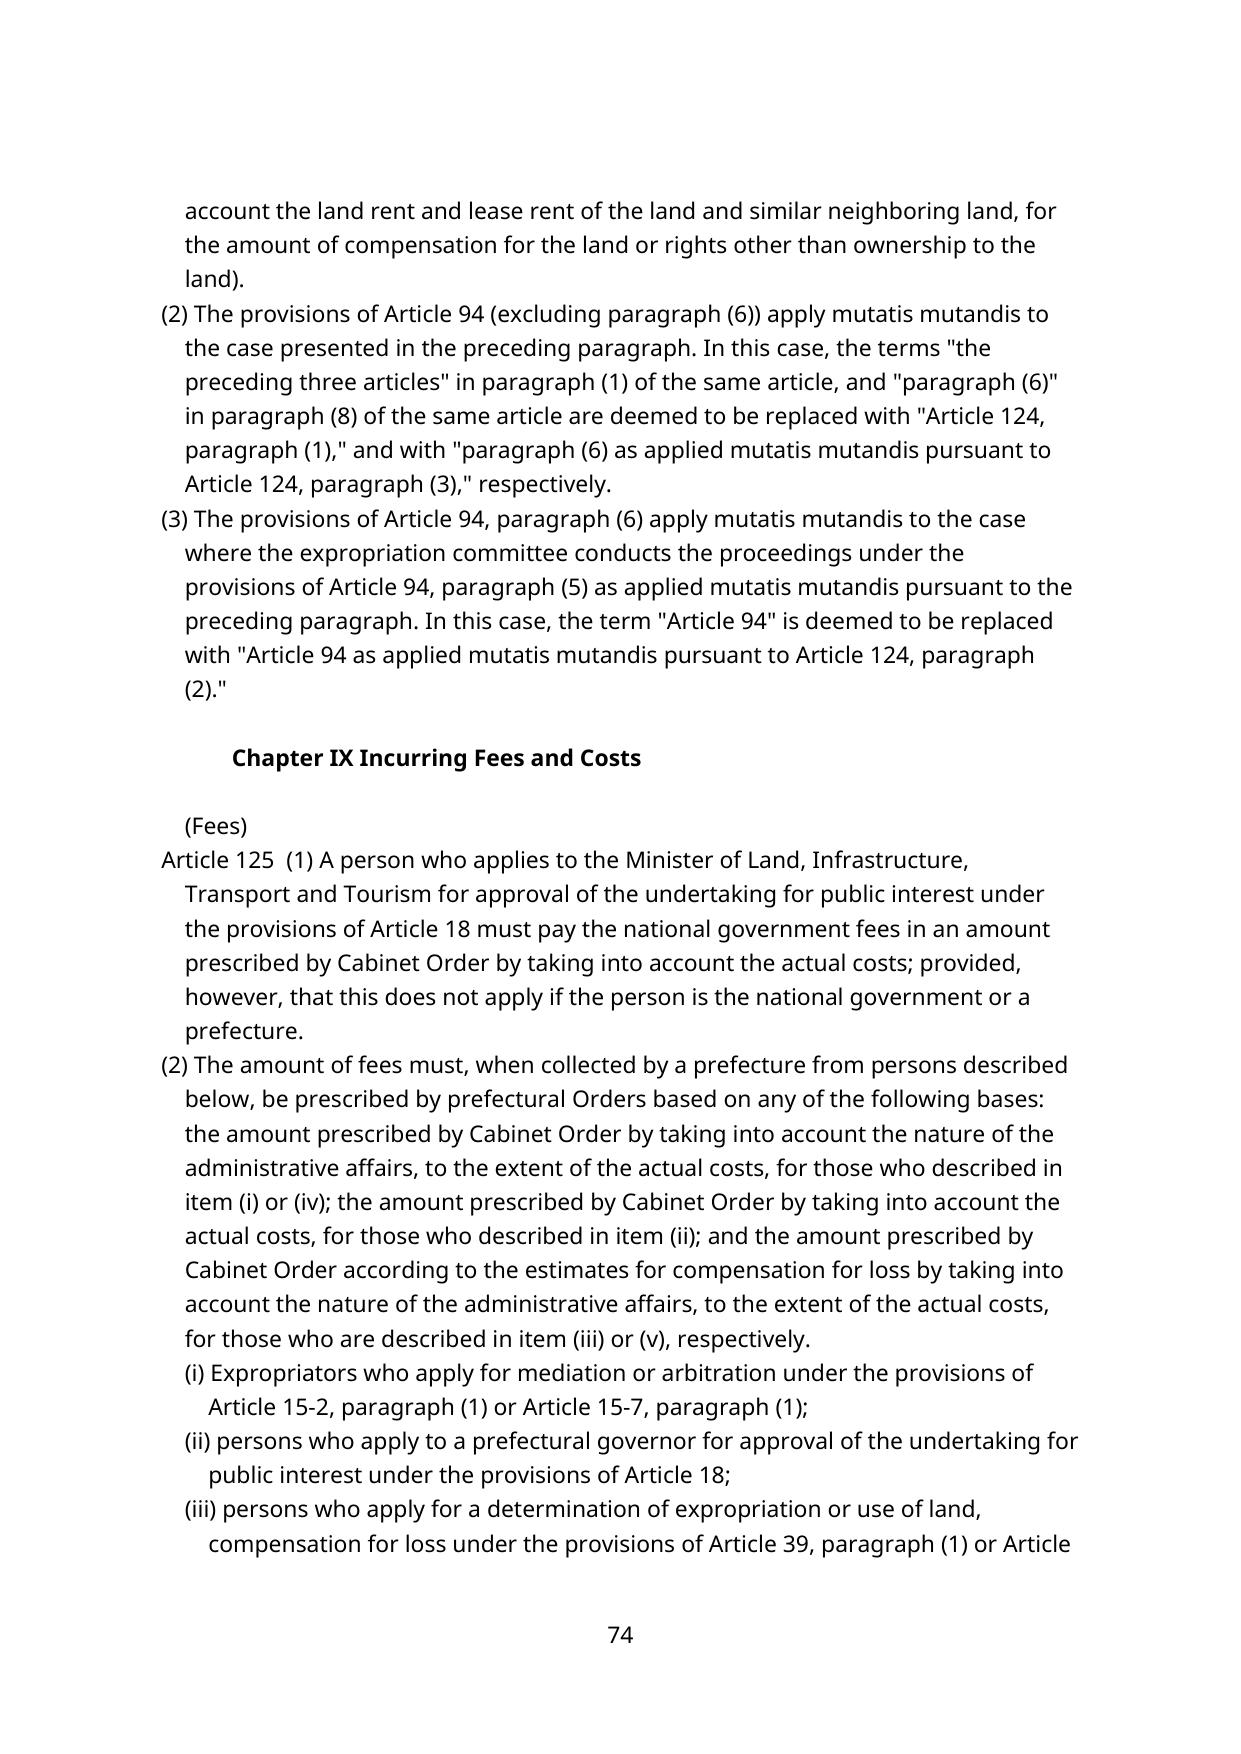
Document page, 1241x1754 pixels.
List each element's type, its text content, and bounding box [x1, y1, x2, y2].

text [161, 194, 1079, 296]
text (ii) persons who apply to a prefectural governor for approval of the undertaking for public interest under the provisions of Article 18; [184, 1424, 1079, 1492]
text Article 125 (1) A person who applies to the Minister of Land, Infrastructure, Transport and Tourism for approval of the undertaking for public interest under the provisions of Article 18 must pay the national government fees in an amount prescribed by Cabinet Order by taking into account the actual costs; provided, however, that this does not apply if the person is the national government or a prefecture. [161, 843, 1079, 1048]
text Chapter IX Incurring Fees and Costs [230, 740, 1079, 774]
text (2) The provisions of Article 94 (excluding paragraph (6)) apply mutatis mutandis to the case presented in the preceding paragraph. In this case, the terms "the preceding three articles" in paragraph (1) of the same article, and "paragraph (6)" in paragraph (8) of the same article are deemed to be replaced with "Article 124, paragraph (1)," and with "paragraph (6) as applied mutatis mutandis pursuant to Article 124, paragraph (3)," respectively. [161, 296, 1079, 501]
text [184, 1492, 1079, 1560]
text (i) Expropriators who apply for mediation or arbitration under the provisions of Article 15-2, paragraph (1) or Article 15-7, paragraph (1); [184, 1355, 1079, 1424]
text (Fees) [184, 809, 1079, 843]
text (2) The amount of fees must, when collected by a prefecture from persons described below, be prescribed by prefectural Orders based on any of the following bases: the amount prescribed by Cabinet Order by taking into account the nature of the administrative affairs, to the extent of the actual costs, for those who described in item (i) or (iv); the amount prescribed by Cabinet Order by taking into account the actual costs, for those who described in item (ii); and the amount prescribed by Cabinet Order according to the estimates for compensation for loss by taking into account the nature of the administrative affairs, to the extent of the actual costs, for those who are described in item (iii) or (v), respectively. [161, 1048, 1079, 1355]
text (3) The provisions of Article 94, paragraph (6) apply mutatis mutandis to the case where the expropriation committee conducts the proceedings under the provisions of Article 94, paragraph (5) as applied mutatis mutandis pursuant to the preceding paragraph. In this case, the term "Article 94" is deemed to be replaced with "Article 94 as applied mutatis mutandis pursuant to Article 124, paragraph (2)." [161, 501, 1079, 706]
